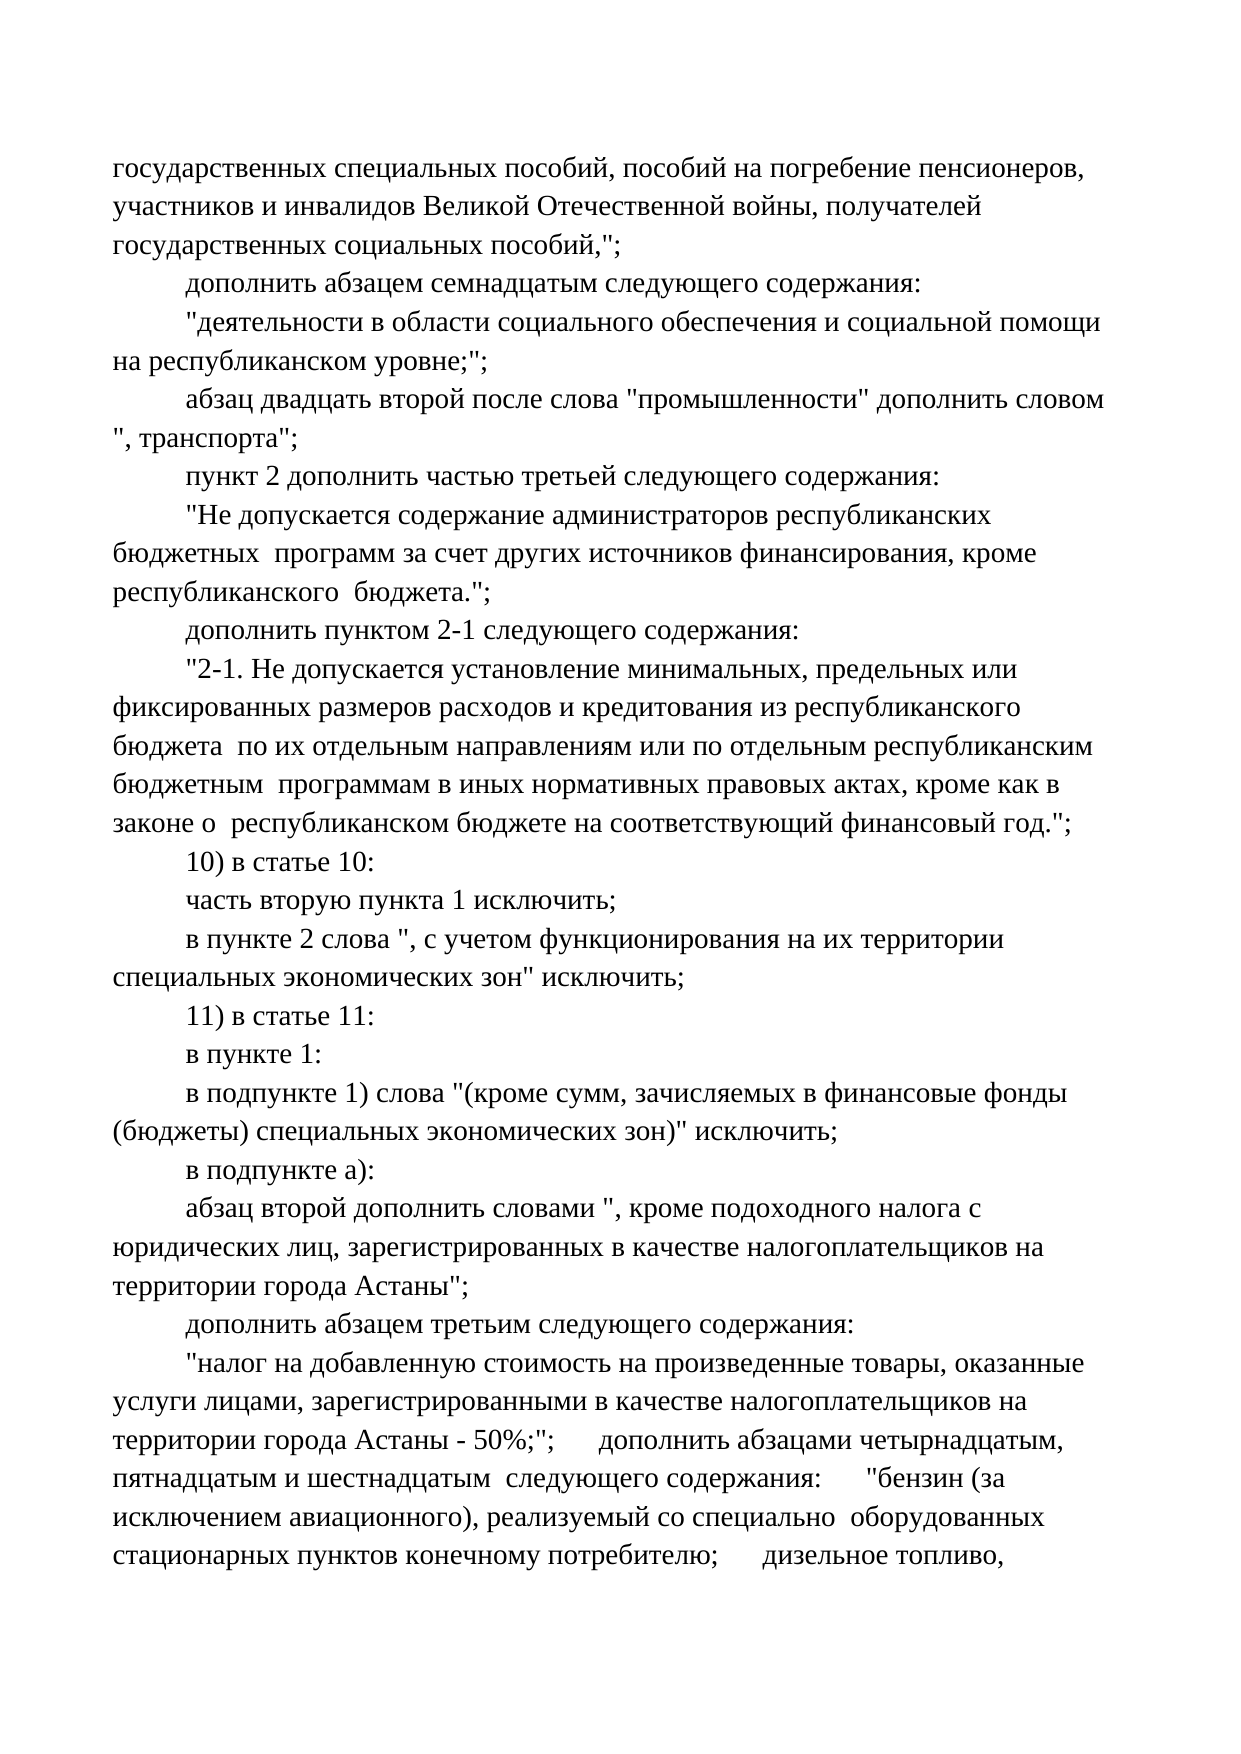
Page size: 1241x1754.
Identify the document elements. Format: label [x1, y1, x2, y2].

text [112, 1383, 1128, 1571]
text [112, 150, 1128, 1378]
